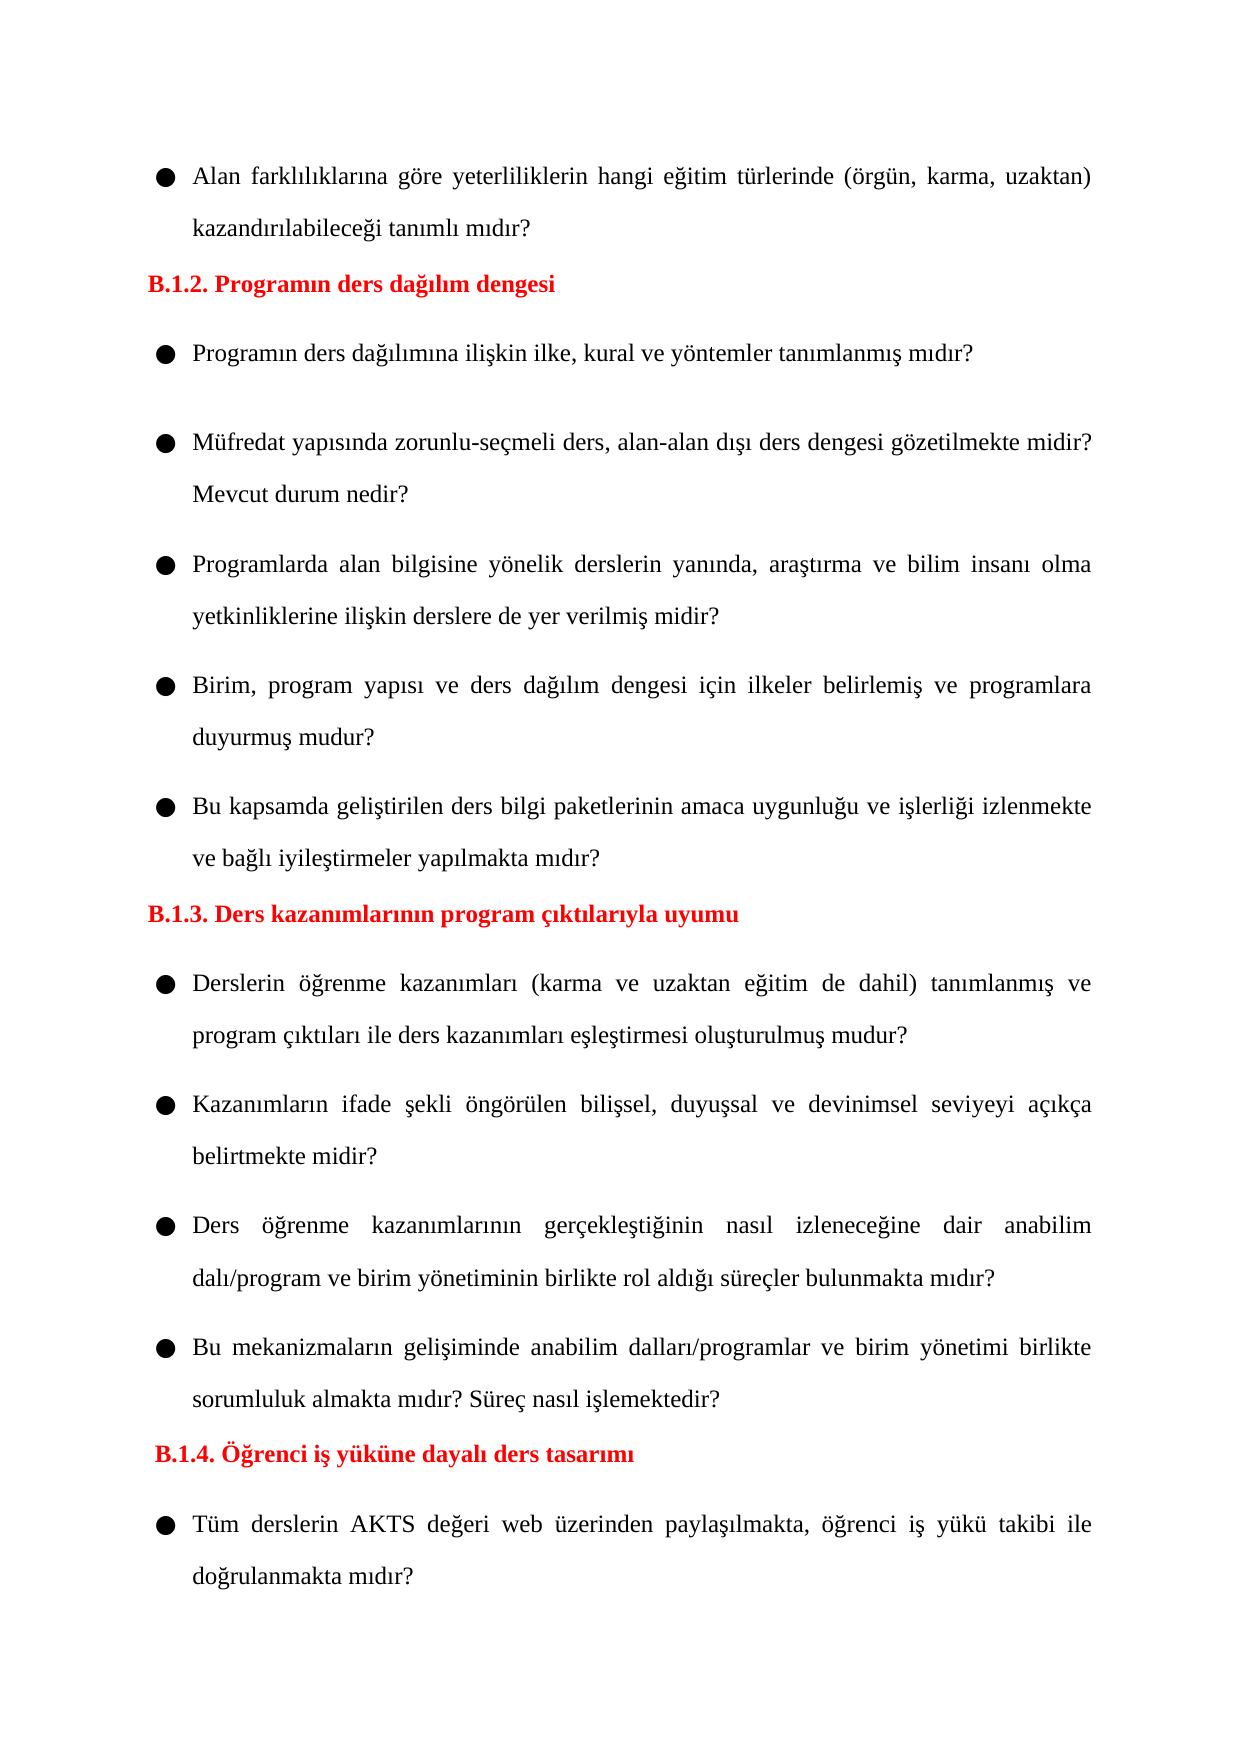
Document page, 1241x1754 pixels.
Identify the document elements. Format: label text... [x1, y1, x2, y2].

list Kazanımların ifade şekli öngörülen bilişsel, duyuşsal ve devinimsel seviyeyi açıkça belirtmekte midir? [154, 1076, 1093, 1170]
list Alan farklılıklarına göre yeterliliklerin hangi eğitim türlerinde (örgün, karma, uzaktan) kazandırılabileceği tanımlı mıdır? [154, 148, 1093, 242]
list Programlarda alan bilgisine yönelik derslerin yanında, araştırma ve bilim insanı olma yetkinliklerine ilişkin derslere de yer verilmiş midir? [154, 535, 1093, 629]
list Tüm derslerin AKTS değeri web üzerinden paylaşılmakta, öğrenci iş yükü takibi ile doğrulanmakta mıdır? [154, 1495, 1093, 1589]
list Programın ders dağılımına ilişkin ilke, kural ve yöntemler tanımlanmış mıdır? [154, 324, 1093, 376]
list Bu mekanizmaların gelişiminde anabilim dalları/programlar ve birim yönetimi birlikte sorumluluk almakta mıdır? Süreç nasıl işlemektedir? [154, 1318, 1093, 1413]
list Ders öğrenme kazanımlarının gerçekleştiğinin nasıl izleneceğine dair anabilim dalı/program ve birim yönetiminin birlikte rol aldığı süreçler bulunmakta mıdır? [154, 1197, 1093, 1291]
text B.1.4. Öğrenci iş yüküne dayalı ders tasarımı [154, 1439, 1093, 1468]
list Derslerin öğrenme kazanımları (karma ve uzaktan eğitim de dahil) tanımlanmış ve program çıktıları ile ders kazanımları eşleştirmesi oluşturulmuş mudur? [154, 954, 1093, 1049]
text B.1.2. Programın ders dağılım dengesi [148, 269, 1093, 298]
list Müfredat yapısında zorunlu-seçmeli ders, alan-alan dışı ders dengesi gözetilmekte midir? Mevcut durum nedir? [154, 414, 1093, 508]
text B.1.3. Ders kazanımlarının program çıktılarıyla uyumu [148, 899, 1093, 928]
list Birim, program yapısı ve ders dağılım dengesi için ilkeler belirlemiş ve programlara duyurmuş mudur? [154, 656, 1093, 751]
list Bu kapsamda geliştirilen ders bilgi paketlerinin amaca uygunluğu ve işlerliği izlenmekte ve bağlı iyileştirmeler yapılmakta mıdır? [154, 778, 1093, 872]
